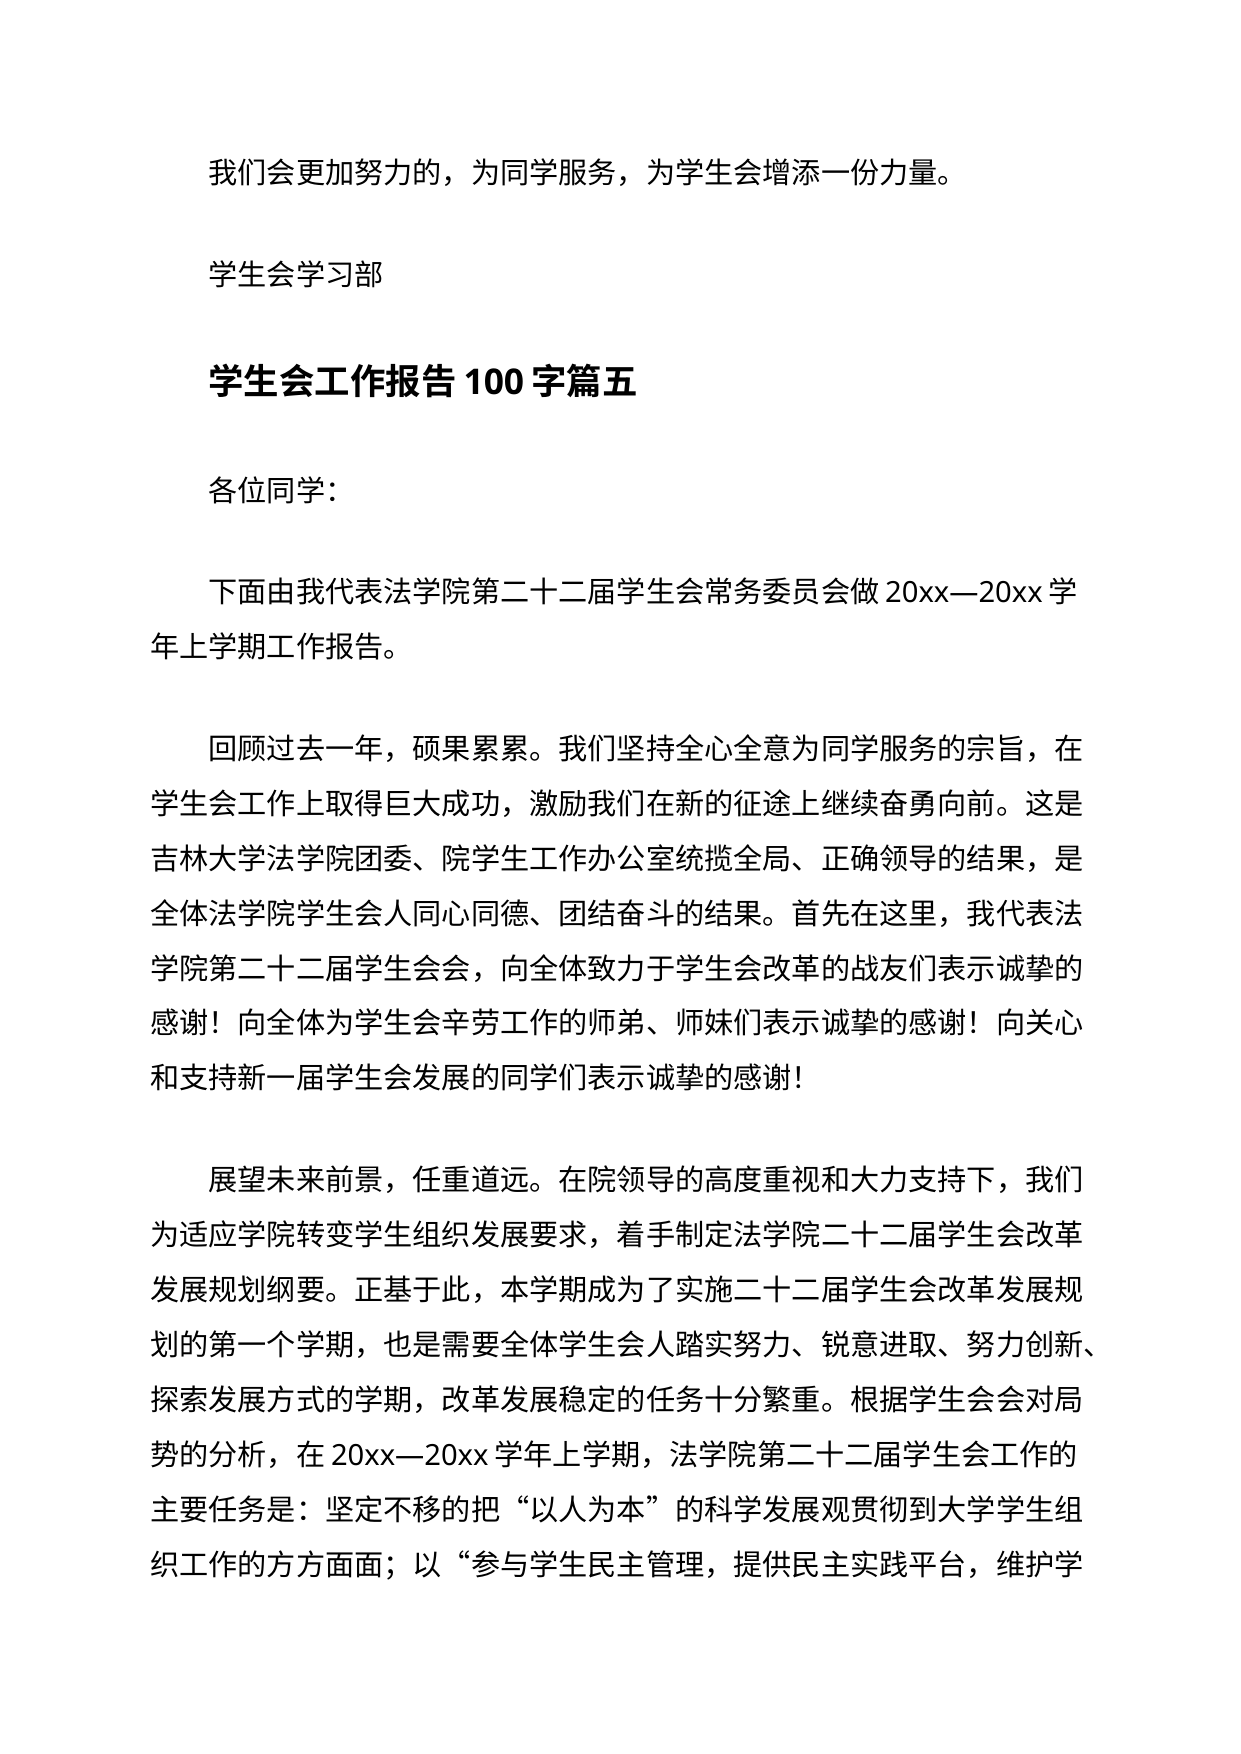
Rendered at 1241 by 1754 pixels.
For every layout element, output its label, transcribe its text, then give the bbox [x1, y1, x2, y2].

text 下面由我代表法学院第二十二届学生会常务委员会做20xx—20xx学年上学期工作报告。 [150, 569, 1090, 666]
text 学生会学习部 [150, 252, 1090, 294]
text 学生会工作报告100字篇五 [150, 353, 1090, 405]
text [150, 1157, 1090, 1583]
text 我们会更加努力的，为同学服务，为学生会增添一份力量。 [150, 150, 1090, 192]
text 各位同学： [150, 467, 1090, 509]
text 回顾过去一年，硕果累累。我们坚持全心全意为同学服务的宗旨，在学生会工作上取得巨大成功，激励我们在新的征途上继续奋勇向前。这是吉林大学法学院团委、院学生工作办公室统揽全局、正确领导的结果，是全体法学院学生会人同心同德、团结奋斗的结果。首先在这里，我代表法学院第二十二届学生会会，向全体致力于学生会改革的战友们表示诚挚的感谢！向全体为学生会辛劳工作的师弟、师妹们表示诚挚的感谢！向关心和支持新一届学生会发展的同学们表示诚挚的感谢！ [150, 726, 1090, 1097]
